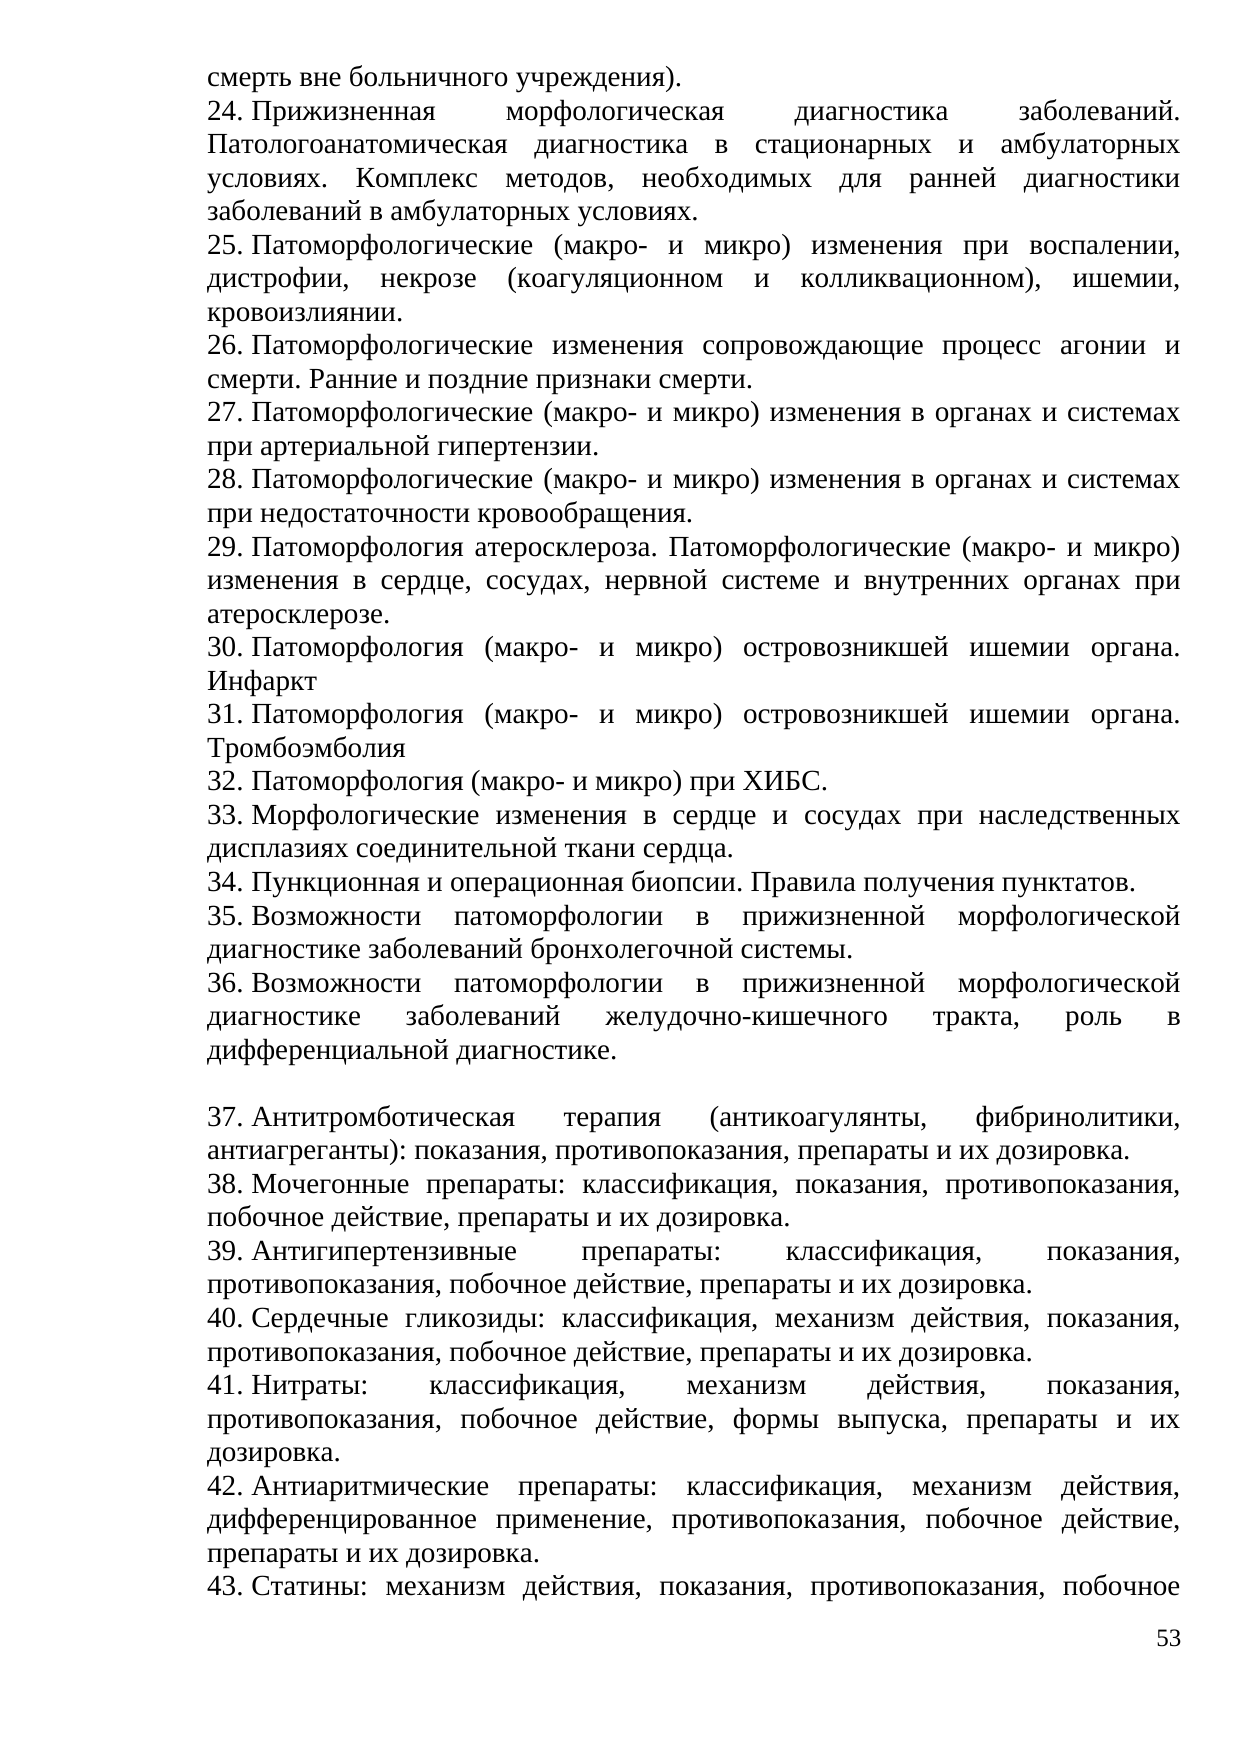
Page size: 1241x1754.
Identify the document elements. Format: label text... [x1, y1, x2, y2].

list Антигипертензивные препараты: классификация, показания, противопоказания, побочное действие, препараты и их дозировка. [207, 1233, 1181, 1300]
list Пункционная и операционная биопсии. Правила получения пунктатов. [207, 864, 1181, 898]
list Антиаритмические препараты: классификация, механизм действия, дифференцированное применение, противопоказания, побочное действие, препараты и их дозировка. [207, 1468, 1181, 1568]
list Патоморфология атеросклероза. Патоморфологические (макро- и микро) изменения в сердце, сосудах, нервной системе и внутренних органах при атеросклерозе. [207, 529, 1181, 629]
list Патоморфологические (макро- и микро) изменения в органах и системах при артериальной гипертензии. [207, 394, 1181, 462]
list Прижизненная морфологическая диагностика заболеваний. Патологоанатомическая диагностика в стационарных и амбулаторных условиях. Комплекс методов, необходимых для ранней диагностики заболеваний в амбулаторных условиях. [207, 93, 1181, 227]
list Морфологические изменения в сердце и сосудах при наследственных дисплазиях соединительной ткани сердца. [207, 797, 1181, 864]
list Патоморфологические (макро- и микро) изменения при воспалении, дистрофии, некрозе (коагуляционном и колликвационном), ишемии, кровоизлиянии. [207, 227, 1181, 327]
list Патоморфологические (макро- и микро) изменения в органах и системах при недостаточности кровообращения. [207, 462, 1181, 529]
list Патоморфология (макро- и микро) островозникшей ишемии органа. Тромбоэмболия [207, 696, 1181, 763]
list Патоморфология (макро- и микро) при ХИБС. [207, 763, 1181, 797]
list Патоморфология (макро- и микро) островозникшей ишемии органа. Инфаркт [207, 629, 1181, 696]
list Патоморфологические изменения сопровождающие процесс агонии и смерти. Ранние и поздние признаки смерти. [207, 327, 1181, 394]
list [207, 59, 1181, 93]
list Возможности патоморфологии в прижизненной морфологической диагностике заболеваний желудочно-кишечного тракта, роль в дифференциальной диагностике. [207, 965, 1181, 1065]
list Антитромботическая терапия (антикоагулянты, фибринолитики, антиагреганты): показания, противопоказания, препараты и их дозировка. [207, 1099, 1181, 1166]
list Мочегонные препараты: классификация, показания, противопоказания, побочное действие, препараты и их дозировка. [207, 1166, 1181, 1233]
list Возможности патоморфологии в прижизненной морфологической диагностике заболеваний бронхолегочной системы. [207, 898, 1181, 965]
list Нитраты: классификация, механизм действия, показания, противопоказания, побочное действие, формы выпуска, препараты и их дозировка. [207, 1367, 1181, 1468]
list Сердечные гликозиды: классификация, механизм действия, показания, противопоказания, побочное действие, препараты и их дозировка. [207, 1300, 1181, 1367]
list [207, 1568, 1181, 1602]
